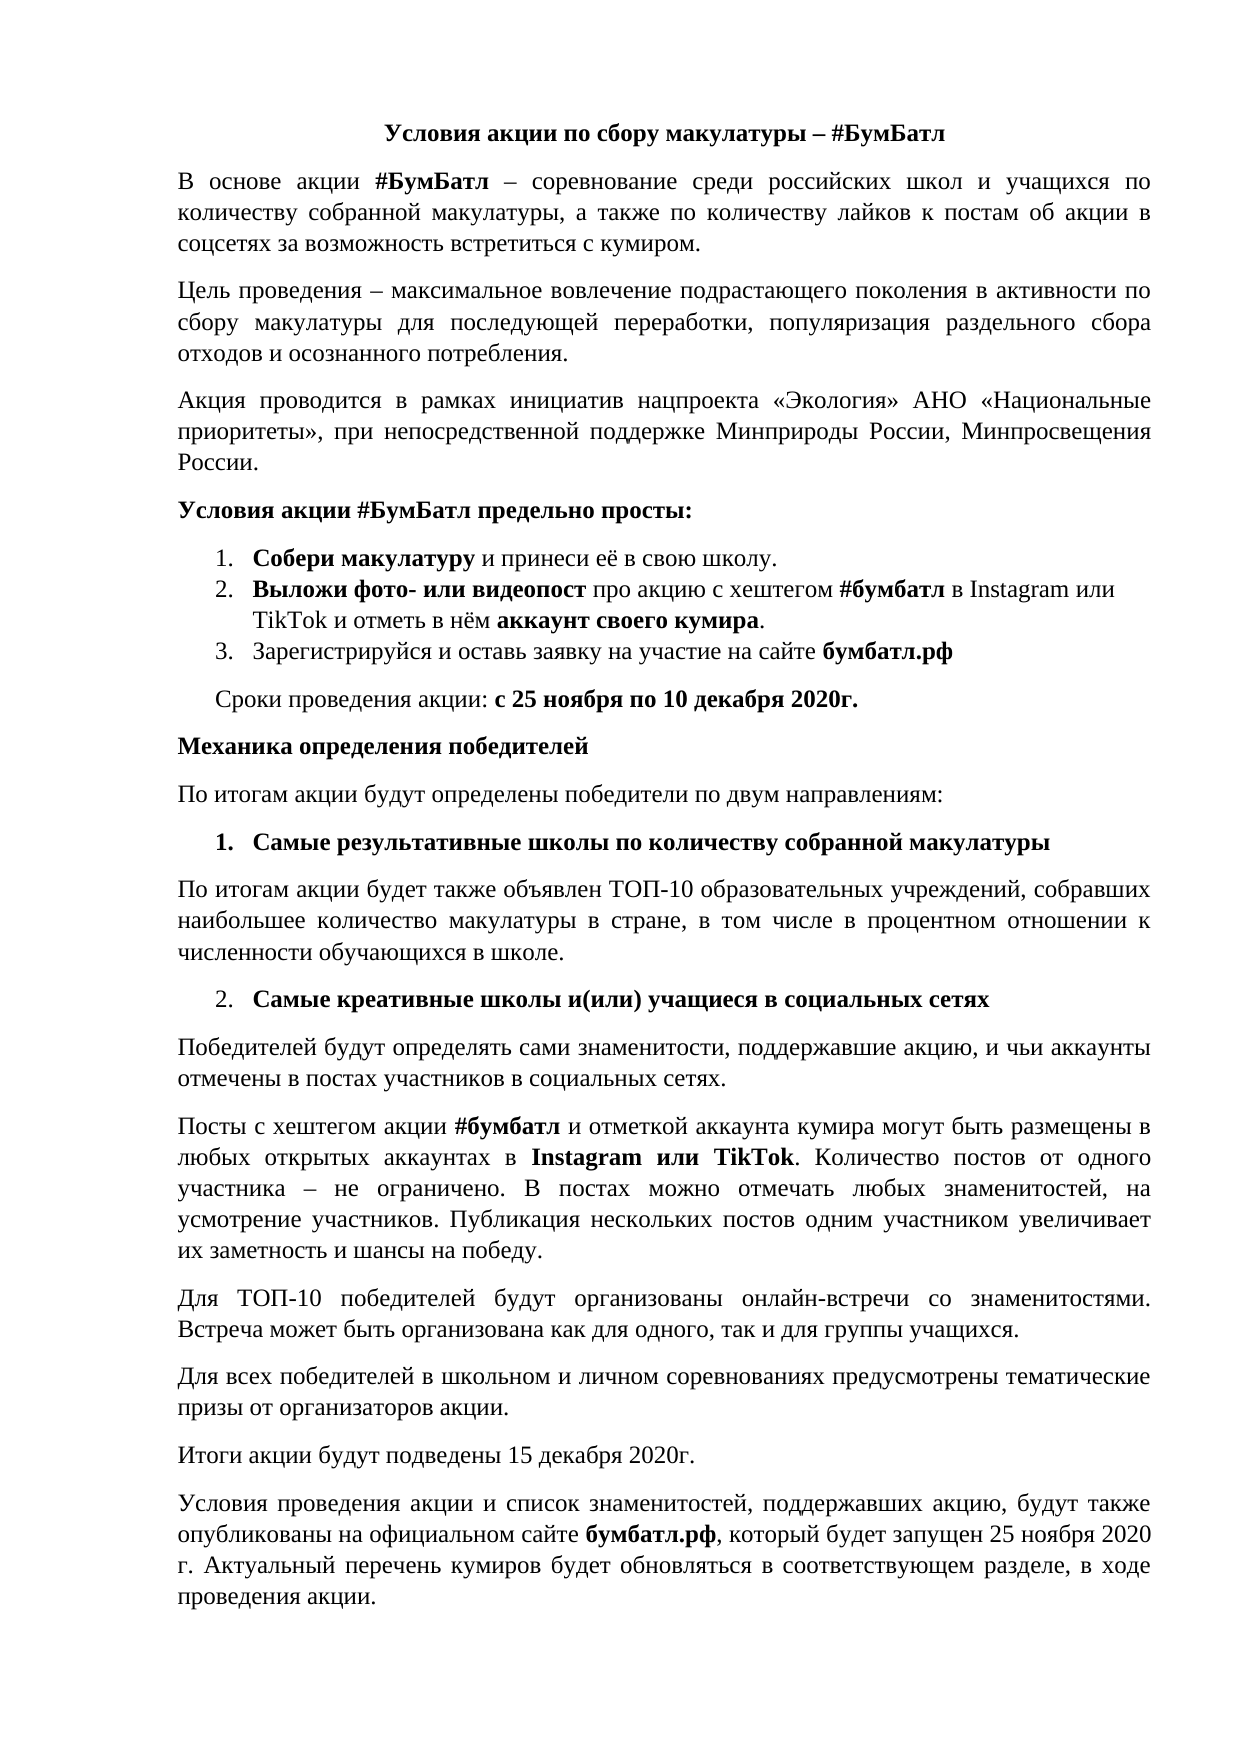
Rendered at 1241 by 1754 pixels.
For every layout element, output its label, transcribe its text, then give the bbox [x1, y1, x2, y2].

text Посты с хештегом акции #бумбатл и отметкой аккаунта кумира могут быть размещены в любых открытых аккаунтах в Instagram или TikTok. Количество постов от одного участника – не ограничено. В постах можно отмечать любых знаменитостей, на усмотрение участников. Публикация нескольких постов одним участником увеличивает их заметность и шансы на победу. [177, 1111, 1152, 1264]
text Механика определения победителей [177, 731, 1152, 760]
text Победителей будут определять сами знаменитости, поддержавшие акцию, и чьи аккаунты отмечены в постах участников в социальных сетях. [177, 1032, 1152, 1092]
list Собери макулатуру и принеси её в свою школу. [215, 543, 1152, 572]
list Выложи фото- или видеопост про акцию с хештегом #бумбатл в Instagram или TikTok и отметь в нём аккаунт своего кумира. [215, 574, 1152, 634]
text Условия акции #БумБатл предельно просты: [177, 495, 1152, 524]
list Самые результативные школы по количеству собранной макулатуры [215, 827, 1152, 856]
text По итогам акции будет также объявлен ТОП-10 образовательных учреждений, собравших наибольшее количество макулатуры в стране, в том числе в процентном отношении к численности обучающихся в школе. [177, 874, 1152, 965]
text Цель проведения – максимальное вовлечение подрастающего поколения в активности по сбору макулатуры для последующей переработки, популяризация раздельного сбора отходов и осознанного потребления. [177, 276, 1152, 366]
list Самые креативные школы и(или) учащиеся в социальных сетях [215, 984, 1152, 1013]
text Итоги акции будут подведены 15 декабря 2020г. [177, 1440, 1152, 1469]
text Для всех победителей в школьном и личном соревнованиях предусмотрены тематические призы от организаторов акции. [177, 1361, 1152, 1421]
text Сроки проведения акции: с 25 ноября по 10 декабря 2020г. [215, 684, 1152, 712]
text Условия акции по сбору макулатуры – #БумБатл [177, 118, 1152, 147]
text Акция проводится в рамках инициатив нацпроекта «Экология» АНО «Национальные приоритеты», при непосредственной поддержке Минприроды России, Минпросвещения России. [177, 385, 1152, 476]
text Для ТОП-10 победителей будут организованы онлайн-встречи со знаменитостями. Встреча может быть организована как для одного, так и для группы учащихся. [177, 1283, 1152, 1342]
text По итогам акции будут определены победители по двум направлениям: [177, 779, 1152, 808]
text В основе акции #БумБатл – соревнование среди российских школ и учащихся по количеству собранной макулатуры, а также по количеству лайков к постам об акции в соцсетях за возможность встретиться с кумиром. [177, 166, 1152, 257]
list Зарегистрируйся и оставь заявку на участие на сайте бумбатл.рф [215, 636, 1152, 665]
text Условия проведения акции и список знаменитостей, поддержавших акцию, будут также опубликованы на официальном сайте бумбатл.рф, который будет запущен 25 ноября 2020 г. Актуальный перечень кумиров будет обновляться в соответствующем разделе, в ходе проведения акции. [177, 1488, 1152, 1610]
